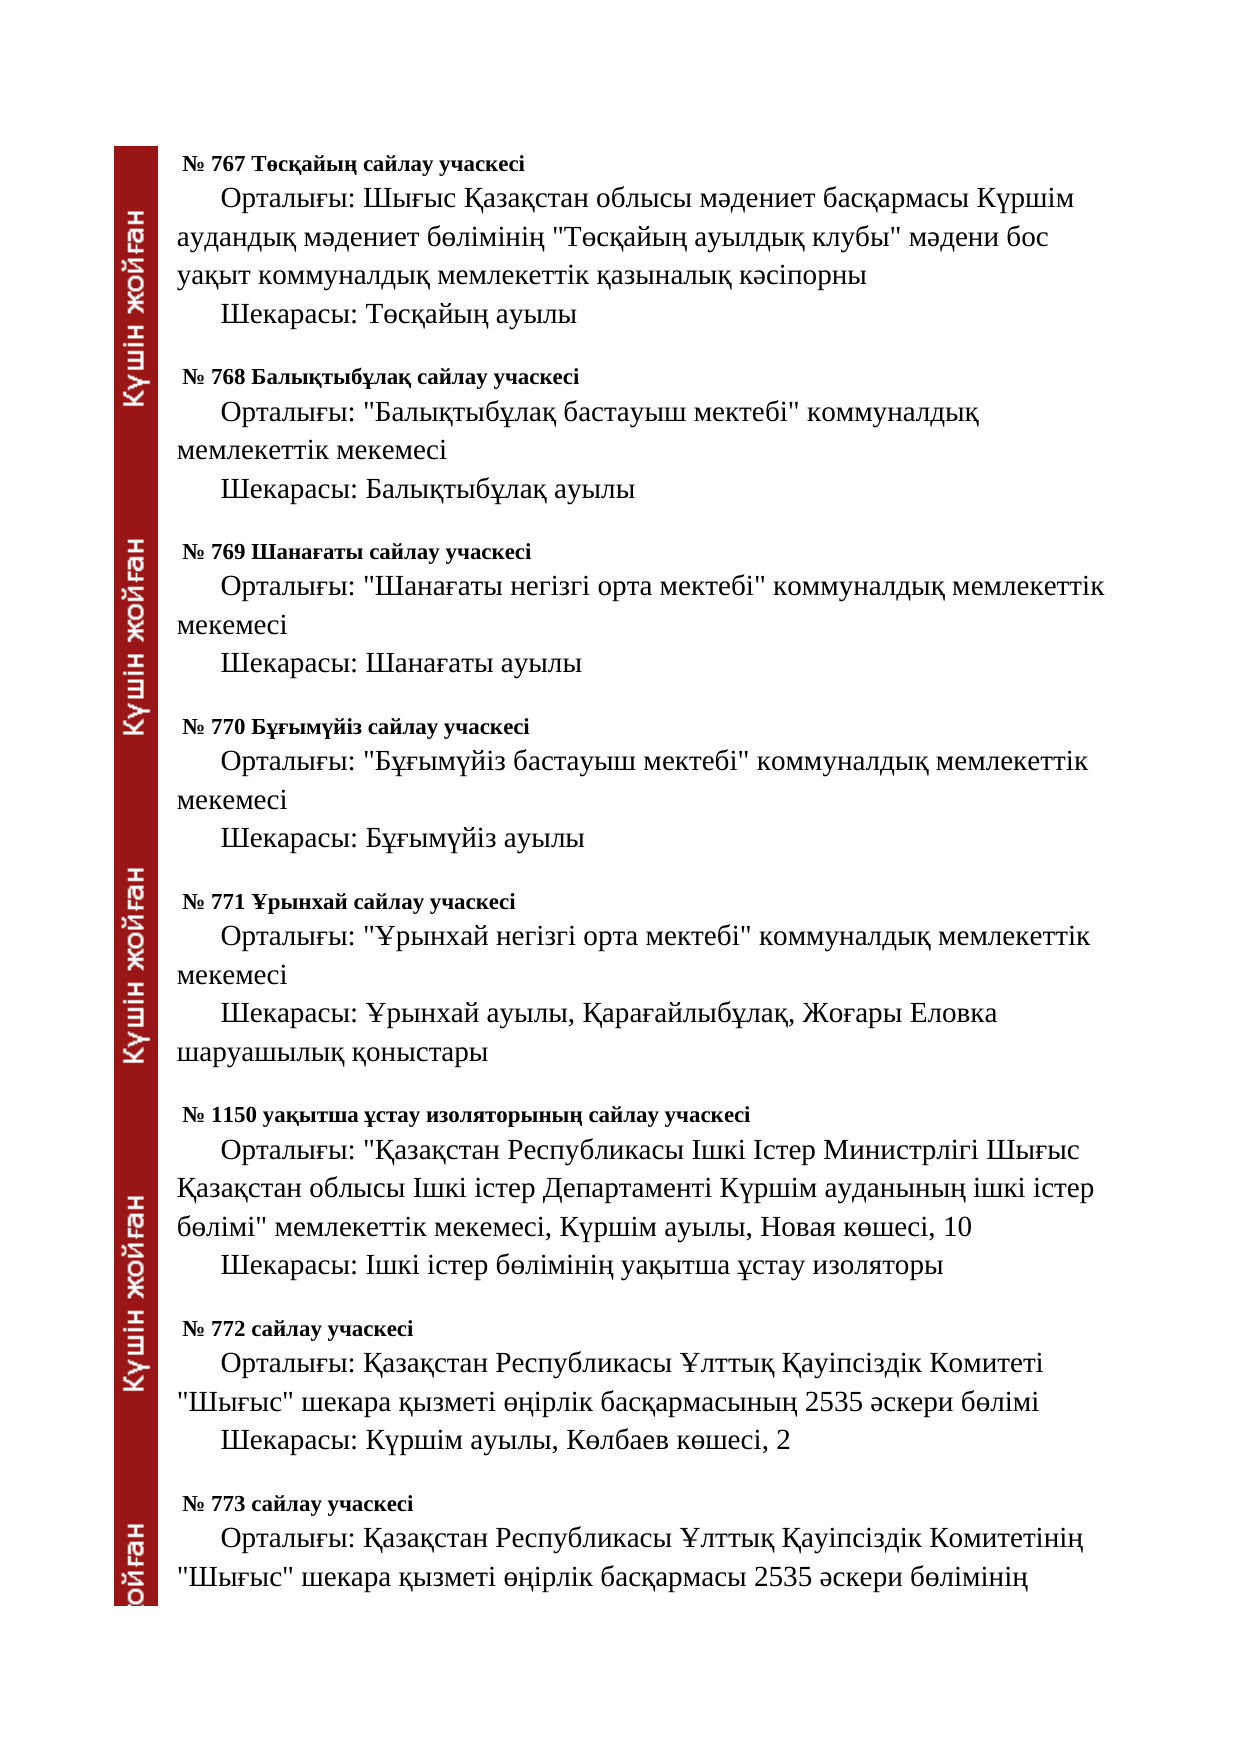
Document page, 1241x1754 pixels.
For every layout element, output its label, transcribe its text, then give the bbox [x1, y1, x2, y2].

picture [114, 359, 158, 363]
text № 773 сайлау учаскесі [112, 1490, 1128, 1516]
text № 770 Бұғымүйіз сайлау учаскесі [112, 713, 1128, 739]
picture [114, 390, 158, 394]
text № 772 сайлау учаскесі [112, 1315, 1128, 1341]
text Орталығы: "Балықтыбұлақ бастауыш мектебі" коммуналдық мемлекеттік мекемесі Шекарасы: Балықтыбұлақ ауылы [112, 394, 1128, 534]
picture [114, 1098, 158, 1102]
picture [114, 176, 158, 180]
text № 771 Ұрынхай сайлау учаскесі [112, 888, 1128, 914]
picture [114, 534, 158, 538]
picture [114, 1128, 158, 1132]
picture [114, 1486, 158, 1490]
text Орталығы: "Ұрынхай негізгі орта мектебі" коммуналдық мемлекеттік мекемесі Шекарасы: Ұрынхай ауылы, Қарағайлыбұлақ, Жоғары Еловка шаруашылық қоныстары [112, 918, 1128, 1098]
picture [114, 884, 158, 888]
picture [114, 739, 158, 743]
text Орталығы: "Бұғымүйіз бастауыш мектебі" коммуналдық мемлекеттік мекемесі Шекарасы: Бұғымүйіз ауылы [112, 743, 1128, 884]
picture [114, 914, 158, 918]
picture [114, 1592, 158, 1606]
picture [114, 146, 158, 150]
picture [114, 1516, 158, 1520]
text Орталығы: "Шанағаты негізгі орта мектебі" коммуналдық мемлекеттік мекемесі Шекарасы: Шанағаты ауылы [112, 568, 1128, 709]
text Орталығы: Шығыс Қазақстан облысы мәдениет басқармасы Күршім аудандық мәдениет бөлімінің "Төсқайың ауылдық клубы" мәдени бос уақыт коммуналдық мемлекеттік қазыналық кәсіпорны Шекарасы: Төсқайың ауылы [112, 180, 1128, 359]
text № 1150 уақытша ұстау изоляторының сайлау учаскесі [112, 1102, 1128, 1128]
text № 768 Балықтыбұлақ сайлау учаскесі [112, 363, 1128, 390]
text Орталығы: Қазақстан Республикасы Ұлттық Қауіпсіздік Комитеті "Шығыс" шекара қызметі өңірлік басқармасының 2535 әскери бөлімі Шекарасы: Күршім ауылы, Көлбаев көшесі, 2 [112, 1345, 1128, 1486]
text № 767 Төсқайың сайлау учаскесі [112, 150, 1128, 176]
text Орталығы: "Қазақстан Республикасы Ішкі Істер Министрлігі Шығыс Қазақстан облысы Ішкі істер Департаменті Күршім ауданының ішкі істер бөлімі" мемлекеттік мекемесі, Күршім ауылы, Новая көшесі, 10 Шекарасы: Ішкі істер бөлімінің уақытша ұстау изоляторы [112, 1132, 1128, 1311]
text № 769 Шанағаты сайлау учаскесі [112, 538, 1128, 565]
picture [114, 1341, 158, 1345]
picture [114, 1311, 158, 1315]
picture [114, 709, 158, 713]
